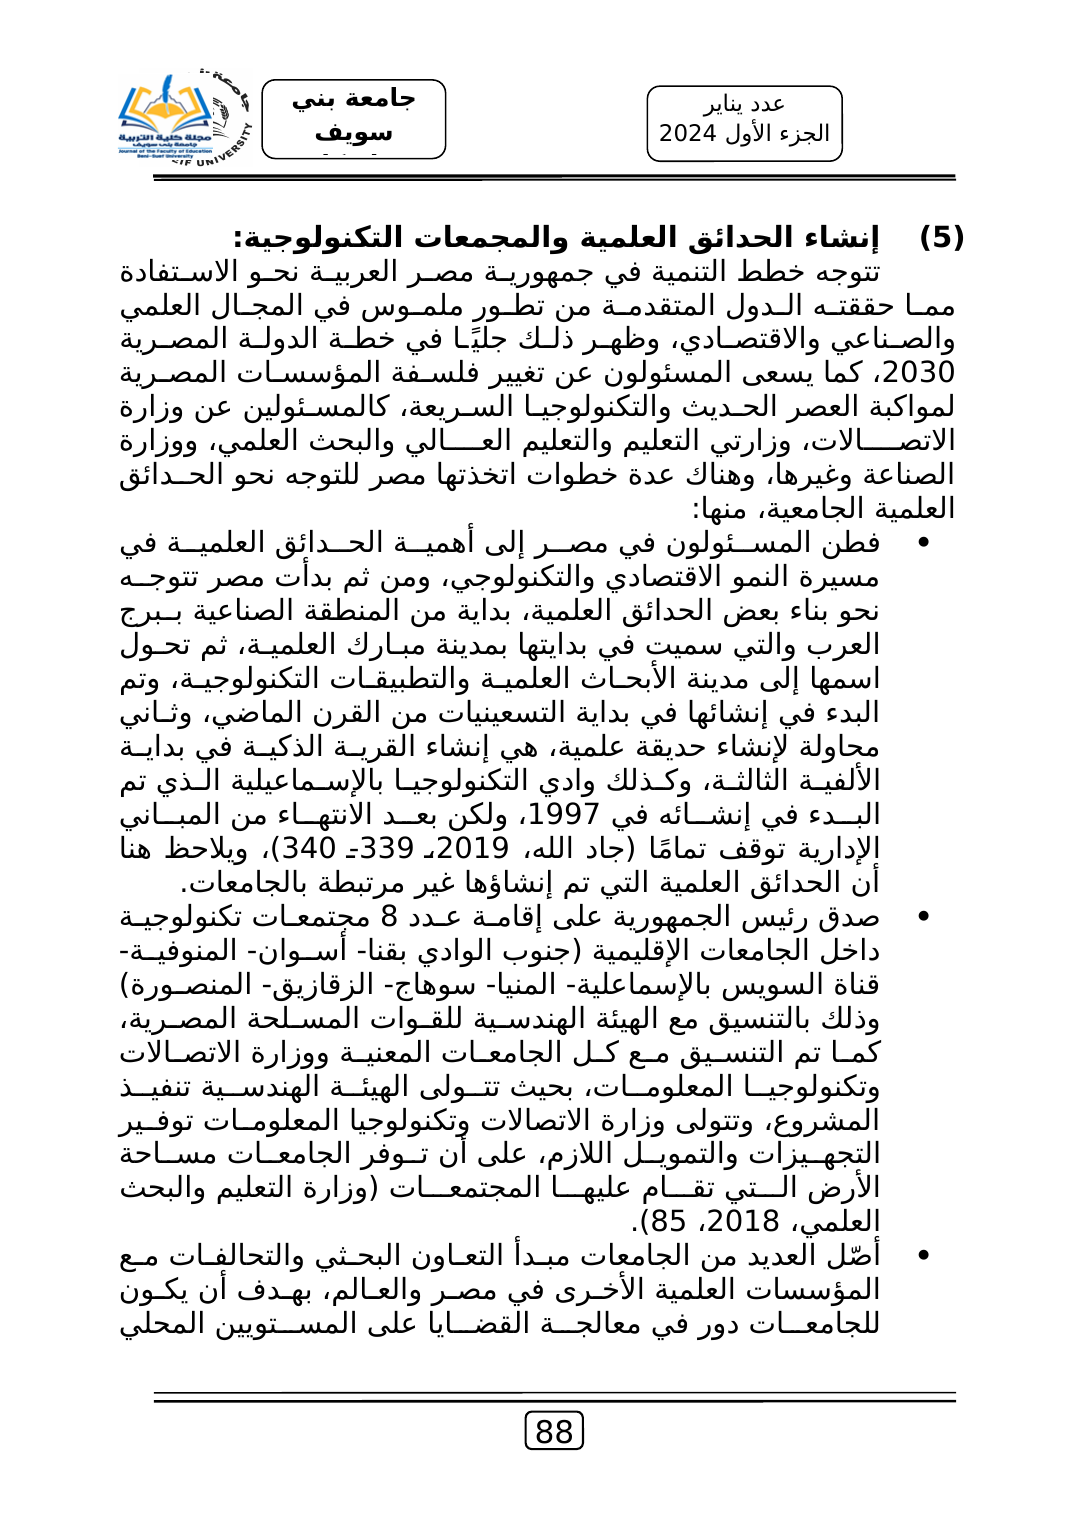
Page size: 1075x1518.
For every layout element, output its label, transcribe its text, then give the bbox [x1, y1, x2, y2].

list فطن المسئولون في مصر إلى أهمية الحدائق العلمية في مسيرة النمو الاقتصادي والتكنولوجي، ومن ثم بدأت مصر تتوجه نحو بناء بعض الحدائق العلمية، بداية من المنطقة الصناعية ببرج العرب والتي سميت في بدايتها بمدينة مبارك العلمية، ثم تحول اسمها إلى مدينة الأبحاث العلمية والتطبيقات التكنولوجية، وتم البدء في إنشائها في بداية التسعينيات من القرن الماضي، وثاني محاولة لإنشاء حديقة علمية، هي إنشاء القرية الذكية في بداية الألفية الثالثة، وكذلك وادي التكنولوجيا بالإسماعيلية الذي تم البدء في إنشائه في 1997، ولكن بعد الانتهاء من المباني الإدارية توقف تمامًا (جاد الله، 2019، 339- 340)، ويلاحظ هنا أن الحدائق العلمية التي تم إنشاؤها غير مرتبطة بالجامعات. [119, 526, 918, 899]
list إنشاء الحدائق العلمية والمجمعات التكنولوجية: [119, 220, 918, 254]
text تتوجه خطط التنمية في جمهورية مصر العربية نحو الاستفادة مما حققته الدول المتقدمة من تطور ملموس في المجال العلمي والصناعي والاقتصادي، وظهر ذلك جليًا في خطة الدولة المصرية 2030، كما يسعى المسئولون عن تغيير فلسفة المؤسسات المصرية لمواكبة العصر الحديث والتكنولوجيا السريعة، كالمسئولين عن وزارة الاتصالات، وزارتي التعليم والتعليم العالي والبحث العلمي، ووزارة الصناعة وغيرها، وهناك عدة خطوات اتخذتها مصر للتوجه نحو الحدائق العلمية الجامعية، منها: [119, 254, 956, 526]
picture [117, 73, 213, 160]
list صدق رئيس الجمهورية على إقامة عدد 8 مجتمعات تكنولوجية داخل الجامعات الإقليمية (جنوب الوادي بقنا- أسوان- المنوفية- قناة السويس بالإسماعلية- المنيا- سوهاج- الزقازيق- المنصورة) وذلك بالتنسيق مع الهيئة الهندسية للقوات المسلحة المصرية، كما تم التنسيق مع كل الجامعات المعنية ووزارة الاتصالات وتكنولوجيا المعلومات، بحيث تتولى الهيئة الهندسية تنفيذ المشروع، وتتولى وزارة الاتصالات وتكنولوجيا المعلومات توفير التجهيزات والتمويل اللازم، على أن توفر الجامعات مساحة الأرض التي تقام عليها المجتمعات (وزارة التعليم والبحث العلمي، 2018، 85). [119, 899, 918, 1239]
